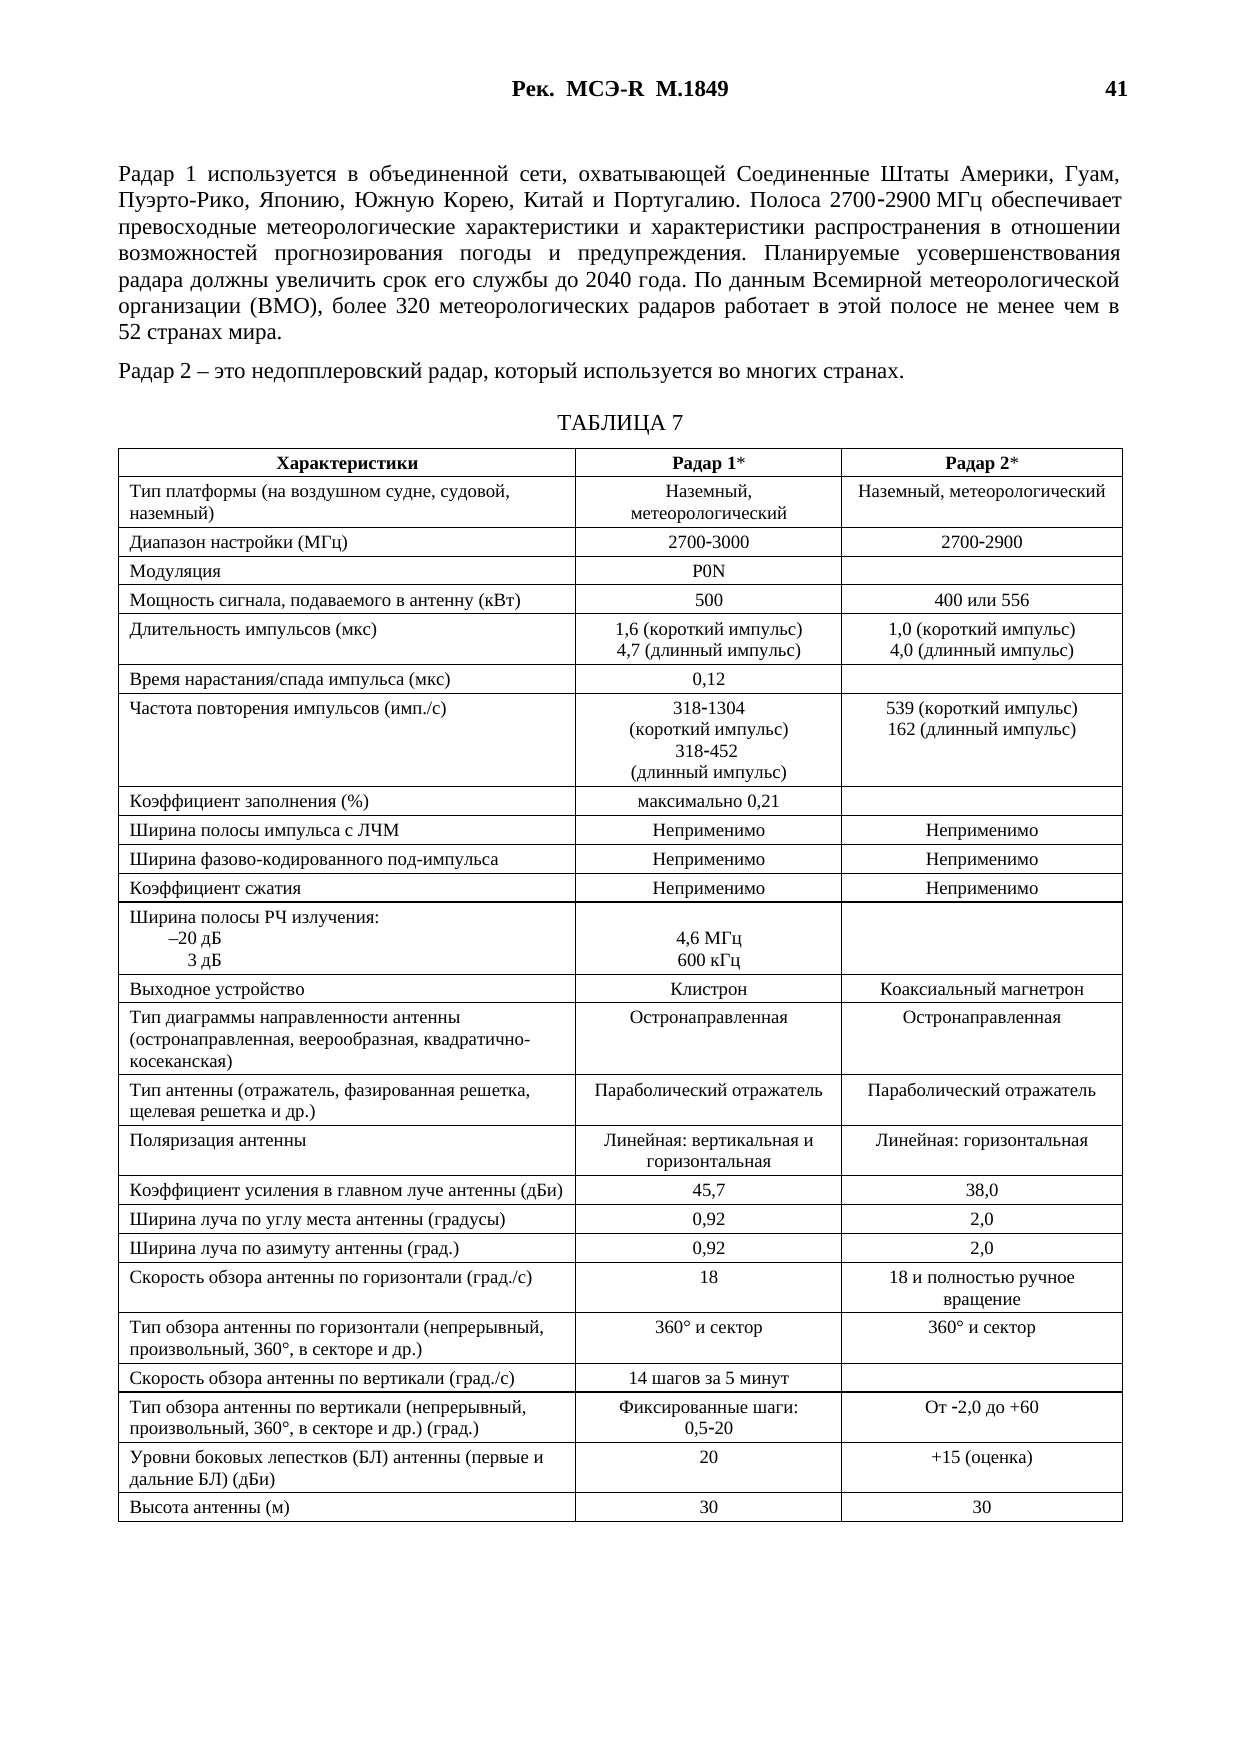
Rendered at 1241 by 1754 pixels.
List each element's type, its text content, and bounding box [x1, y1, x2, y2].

table_cell Неприменимо [576, 816, 841, 844]
table_cell 18 и полностью ручное вращение [842, 1263, 1122, 1312]
table_cell От 2,0 до +60 [842, 1393, 1122, 1442]
table_cell 400 или 556 [842, 585, 1122, 613]
table_cell Тип обзора антенны по вертикали (непрерывный, произвольный, 360°, в секторе и др.) (град.) [119, 1393, 575, 1442]
table_cell Неприменимо [842, 874, 1122, 901]
table_cell Тип платформы (на воздушном судне, судовой, наземный) [119, 477, 575, 527]
table_cell 30 [576, 1493, 841, 1521]
table_cell 27003000 [576, 528, 841, 556]
table_cell [842, 557, 1122, 584]
table_cell Ширина луча по азимуту антенны (град.) [119, 1234, 575, 1262]
table_cell 1,0 (короткий импульс) 4,0 (длинный импульс) [842, 614, 1122, 664]
table_cell Ширина фазово-кодированного под-импульса [119, 845, 575, 873]
table_cell 360° и сектор [576, 1313, 841, 1362]
table_cell Наземный, метеорологический [842, 477, 1122, 527]
table_cell Неприменимо [842, 816, 1122, 844]
text Радар 2 – это недопплеровский радар, который используется во многих странах. [118, 357, 1122, 383]
table_cell Время нарастания/спада импульса (мкс) [119, 665, 575, 692]
table_cell 20 [576, 1443, 841, 1492]
table_cell Выходное устройство [119, 975, 575, 1002]
table_cell Мощность сигнала, подаваемого в антенну (кВт) [119, 585, 575, 613]
table_cell Параболический отражатель [576, 1075, 841, 1125]
table_cell 360° и сектор [842, 1313, 1122, 1362]
table_cell Уровни боковых лепестков (БЛ) антенны (первые и дальние БЛ) (дБи) [119, 1443, 575, 1492]
table_cell Модуляция [119, 557, 575, 584]
table_cell [842, 1364, 1122, 1391]
table_cell 30 [842, 1493, 1122, 1521]
table_cell Коэффициент усиления в главном луче антенны (дБи) [119, 1176, 575, 1204]
table_cell 27002900 [842, 528, 1122, 556]
table_cell Скорость обзора антенны по вертикали (град./с) [119, 1364, 575, 1391]
table_cell 38,0 [842, 1176, 1122, 1204]
table_cell Неприменимо [842, 845, 1122, 873]
table_cell Ширина полосы РЧ излучения: –20 дБ 3 дБ [119, 903, 575, 973]
table_cell Диапазон настройки (МГц) [119, 528, 575, 556]
table_cell Остронаправленная [576, 1003, 841, 1074]
table_cell максимально 0,21 [576, 787, 841, 815]
table_cell 0,92 [576, 1234, 841, 1262]
table_cell 1,6 (короткий импульс) 4,7 (длинный импульс) [576, 614, 841, 664]
table_cell Ширина полосы импульса с ЛЧМ [119, 816, 575, 844]
table_cell [842, 665, 1122, 692]
table_cell Высота антенны (м) [119, 1493, 575, 1521]
table_header Радар 1* [576, 449, 841, 476]
table_cell 539 (короткий импульс) 162 (длинный импульс) [842, 694, 1122, 786]
table_cell Ширина луча по углу места антенны (градусы) [119, 1205, 575, 1233]
table_cell Неприменимо [576, 874, 841, 901]
table_cell Коэффициент заполнения (%) [119, 787, 575, 815]
table_cell Параболический отражатель [842, 1075, 1122, 1125]
table_cell Коэффициент сжатия [119, 874, 575, 901]
table_header Характеристики [119, 449, 575, 476]
table_cell Поляризация антенны [119, 1126, 575, 1175]
table_header Радар 2* [842, 449, 1122, 476]
table_cell Линейная: вертикальная и горизонтальная [576, 1126, 841, 1175]
table_cell Длительность импульсов (мкс) [119, 614, 575, 664]
text ТАБЛИЦА 7 [118, 408, 1122, 435]
table_cell Фиксированные шаги: 0,520 [576, 1393, 841, 1442]
table_cell Тип антенны (отражатель, фазированная решетка, щелевая решетка и др.) [119, 1075, 575, 1125]
table_cell 2,0 [842, 1205, 1122, 1233]
table_cell Частота повторения импульсов (имп./с) [119, 694, 575, 786]
table_cell 14 шагов за 5 минут [576, 1364, 841, 1391]
table_cell Наземный, метеорологический [576, 477, 841, 527]
table_cell Тип диаграммы направленности антенны (остронаправленная, веерообразная, квадратично-косеканская) [119, 1003, 575, 1074]
table_cell +15 (оценка) [842, 1443, 1122, 1492]
table_cell 0,92 [576, 1205, 841, 1233]
table_cell 45,7 [576, 1176, 841, 1204]
table_cell Клистрон [576, 975, 841, 1002]
table_cell 0,12 [576, 665, 841, 692]
table_cell 3181304 (короткий импульс) 318452 (длинный импульс) [576, 694, 841, 786]
table_cell 4,6 МГц 600 кГц [576, 903, 841, 973]
table_cell [842, 787, 1122, 815]
table_cell 2,0 [842, 1234, 1122, 1262]
text Радар 1 используется в объединенной сети, охватывающей Соединенные Штаты Америки, Гуам, Пуэрто-Рико, Японию, Южную Корею, Китай и Португалию. Полоса 27002900 МГц обеспечивает превосходные метеорологические характеристики и характеристики распространения в отношении возможностей прогнозирования погоды и предупреждения. Планируемые усовершенствования радара должны увеличить срок его службы до 2040 года. По данным Всемирной метеорологической организации (ВМО), более 320 метеорологических радаров работает в этой полосе не менее чем в 52 странах мира. [118, 160, 1122, 345]
table_cell Коаксиальный магнетрон [842, 975, 1122, 1002]
table_cell 18 [576, 1263, 841, 1312]
table_cell P0N [576, 557, 841, 584]
table_cell Остронаправленная [842, 1003, 1122, 1074]
table_cell Скорость обзора антенны по горизонтали (град./с) [119, 1263, 575, 1312]
table_cell 500 [576, 585, 841, 613]
table_cell Неприменимо [576, 845, 841, 873]
table_cell [842, 903, 1122, 973]
table_cell Линейная: горизонтальная [842, 1126, 1122, 1175]
table_cell Тип обзора антенны по горизонтали (непрерывный, произвольный, 360°, в секторе и др.) [119, 1313, 575, 1362]
